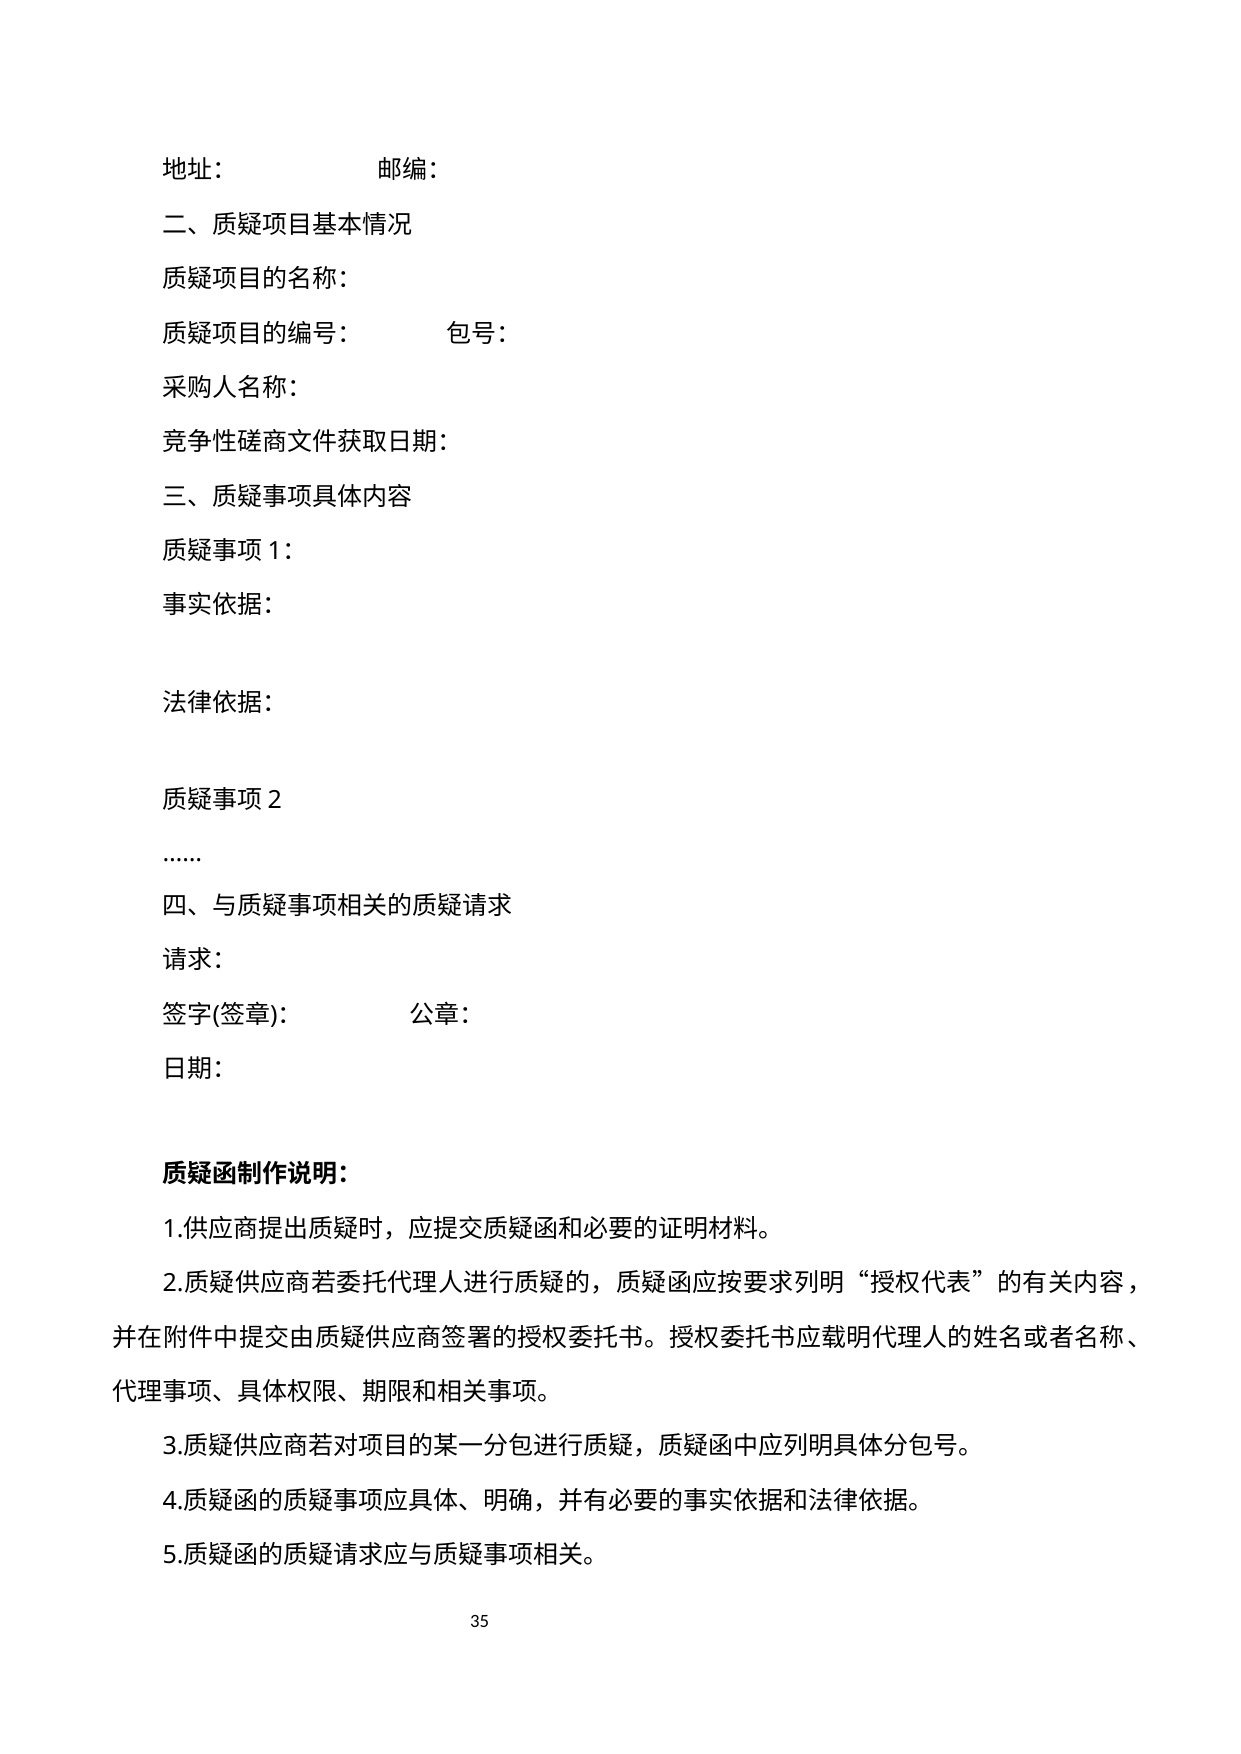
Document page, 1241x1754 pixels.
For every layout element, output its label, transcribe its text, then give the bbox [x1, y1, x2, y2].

text 签字(签章)： 公章： [112, 994, 1128, 1030]
text 质疑项目的名称： [112, 259, 1128, 295]
text 二、质疑项目基本情况 [112, 204, 1128, 241]
text 质疑事项2 [112, 780, 1128, 816]
text 地址： 邮编： [112, 150, 1128, 186]
text 3.质疑供应商若对项目的某一分包进行质疑，质疑函中应列明具体分包号。 [112, 1426, 1128, 1462]
text 2.质疑供应商若委托代理人进行质疑的，质疑函应按要求列明“授权代表”的有关内容，并在附件中提交由质疑供应商签署的授权委托书。授权委托书应载明代理人的姓名或者名称、代理事项、具体权限、期限和相关事项。 [112, 1263, 1128, 1408]
text 5.质疑函的质疑请求应与质疑事项相关。 [112, 1534, 1128, 1571]
text 质疑项目的编号： 包号： [112, 313, 1128, 349]
text 采购人名称： [112, 367, 1128, 404]
text 竞争性磋商文件获取日期： [112, 422, 1128, 458]
text 质疑事项1： [112, 531, 1128, 567]
text 请求： [112, 940, 1128, 976]
text 四、与质疑事项相关的质疑请求 [112, 885, 1128, 922]
text 事实依据： [112, 585, 1128, 621]
text 质疑函制作说明： [112, 1154, 1128, 1190]
text 法律依据： [112, 682, 1128, 719]
text …… [112, 834, 1128, 868]
text 日期： [112, 1048, 1128, 1085]
text 1.供应商提出质疑时，应提交质疑函和必要的证明材料。 [112, 1208, 1128, 1244]
text 三、质疑事项具体内容 [112, 476, 1128, 512]
text 4.质疑函的质疑事项应具体、明确，并有必要的事实依据和法律依据。 [112, 1480, 1128, 1516]
